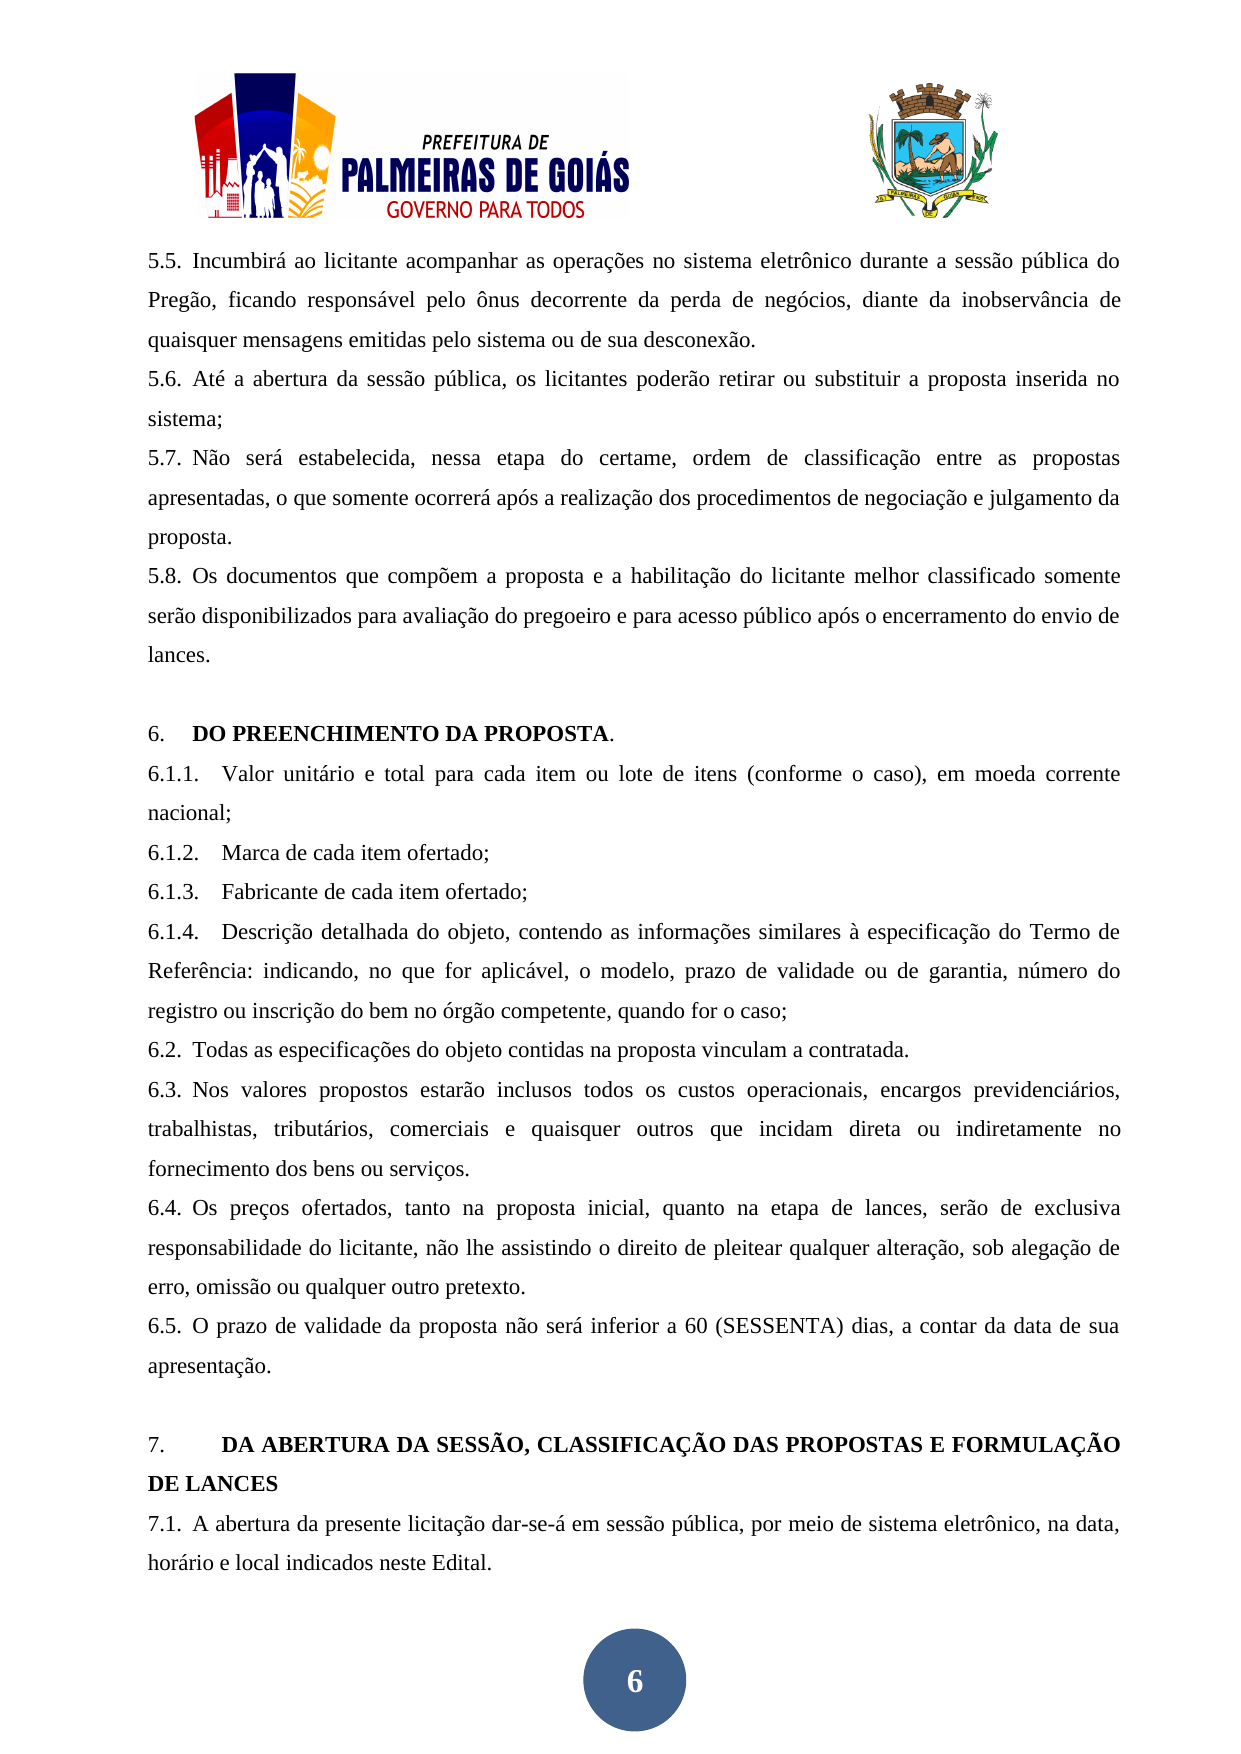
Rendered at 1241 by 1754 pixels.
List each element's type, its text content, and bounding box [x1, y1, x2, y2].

text 6.3. Nos valores propostos estarão inclusos todos os custos operacionais, encargos previdenciários, trabalhistas, tributários, comerciais e quaisquer outros que incidam direta ou indiretamente no fornecimento dos bens ou serviços. [148, 1076, 1122, 1181]
text 5.6. Até a abertura da sessão pública, os licitantes poderão retirar ou substituir a proposta inserida no sistema; [148, 365, 1122, 431]
text 5.8. Os documentos que compõem a proposta e a habilitação do licitante melhor classificado somente serão disponibilizados para avaliação do pregoeiro e para acesso público após o encerramento do envio de lances. [148, 562, 1122, 668]
text 6. DO PREENCHIMENTO DA PROPOSTA. [148, 720, 1122, 747]
text 6.1.3. Fabricante de cada item ofertado; [148, 878, 1122, 905]
text 7.1. A abertura da presente licitação dar-se-á em sessão pública, por meio de sistema eletrônico, na data, horário e local indicados neste Edital. [148, 1510, 1122, 1576]
text 5.5. Incumbirá ao licitante acompanhar as operações no sistema eletrônico durante a sessão pública do Pregão, ficando responsável pelo ônus decorrente da perda de negócios, diante da inobservância de quaisquer mensagens emitidas pelo sistema ou de sua desconexão. [148, 247, 1122, 352]
text 6.4. Os preços ofertados, tanto na proposta inicial, quanto na etapa de lances, serão de exclusiva responsabilidade do licitante, não lhe assistindo o direito de pleitear qualquer alteração, sob alegação de erro, omissão ou qualquer outro pretexto. [148, 1194, 1122, 1299]
text 6.5. O prazo de validade da proposta não será inferior a 60 (SESSENTA) dias, a contar da data de sua apresentação. [148, 1313, 1122, 1378]
text 6.2. Todas as especificações do objeto contidas na proposta vinculam a contratada. [148, 1036, 1122, 1063]
text 6.1.2. Marca de cada item ofertado; [148, 839, 1122, 865]
text 6.1.1. Valor unitário e total para cada item ou lote de itens (conforme o caso), em moeda corrente nacional; [148, 760, 1122, 826]
text 5.7. Não será estabelecida, nessa etapa do certame, ordem de classificação entre as propostas apresentadas, o que somente ocorrerá após a realização dos procedimentos de negociação e julgamento da proposta. [148, 444, 1122, 549]
picture [868, 83, 998, 218]
picture [194, 73, 629, 218]
text 7. DA ABERTURA DA SESSÃO, CLASSIFICAÇÃO DAS PROPOSTAS E FORMULAÇÃO DE LANCES [148, 1431, 1122, 1497]
text 6.1.4. Descrição detalhada do objeto, contendo as informações similares à especificação do Termo de Referência: indicando, no que for aplicável, o modelo, prazo de validade ou de garantia, número do registro ou inscrição do bem no órgão competente, quando for o caso; [148, 918, 1122, 1023]
